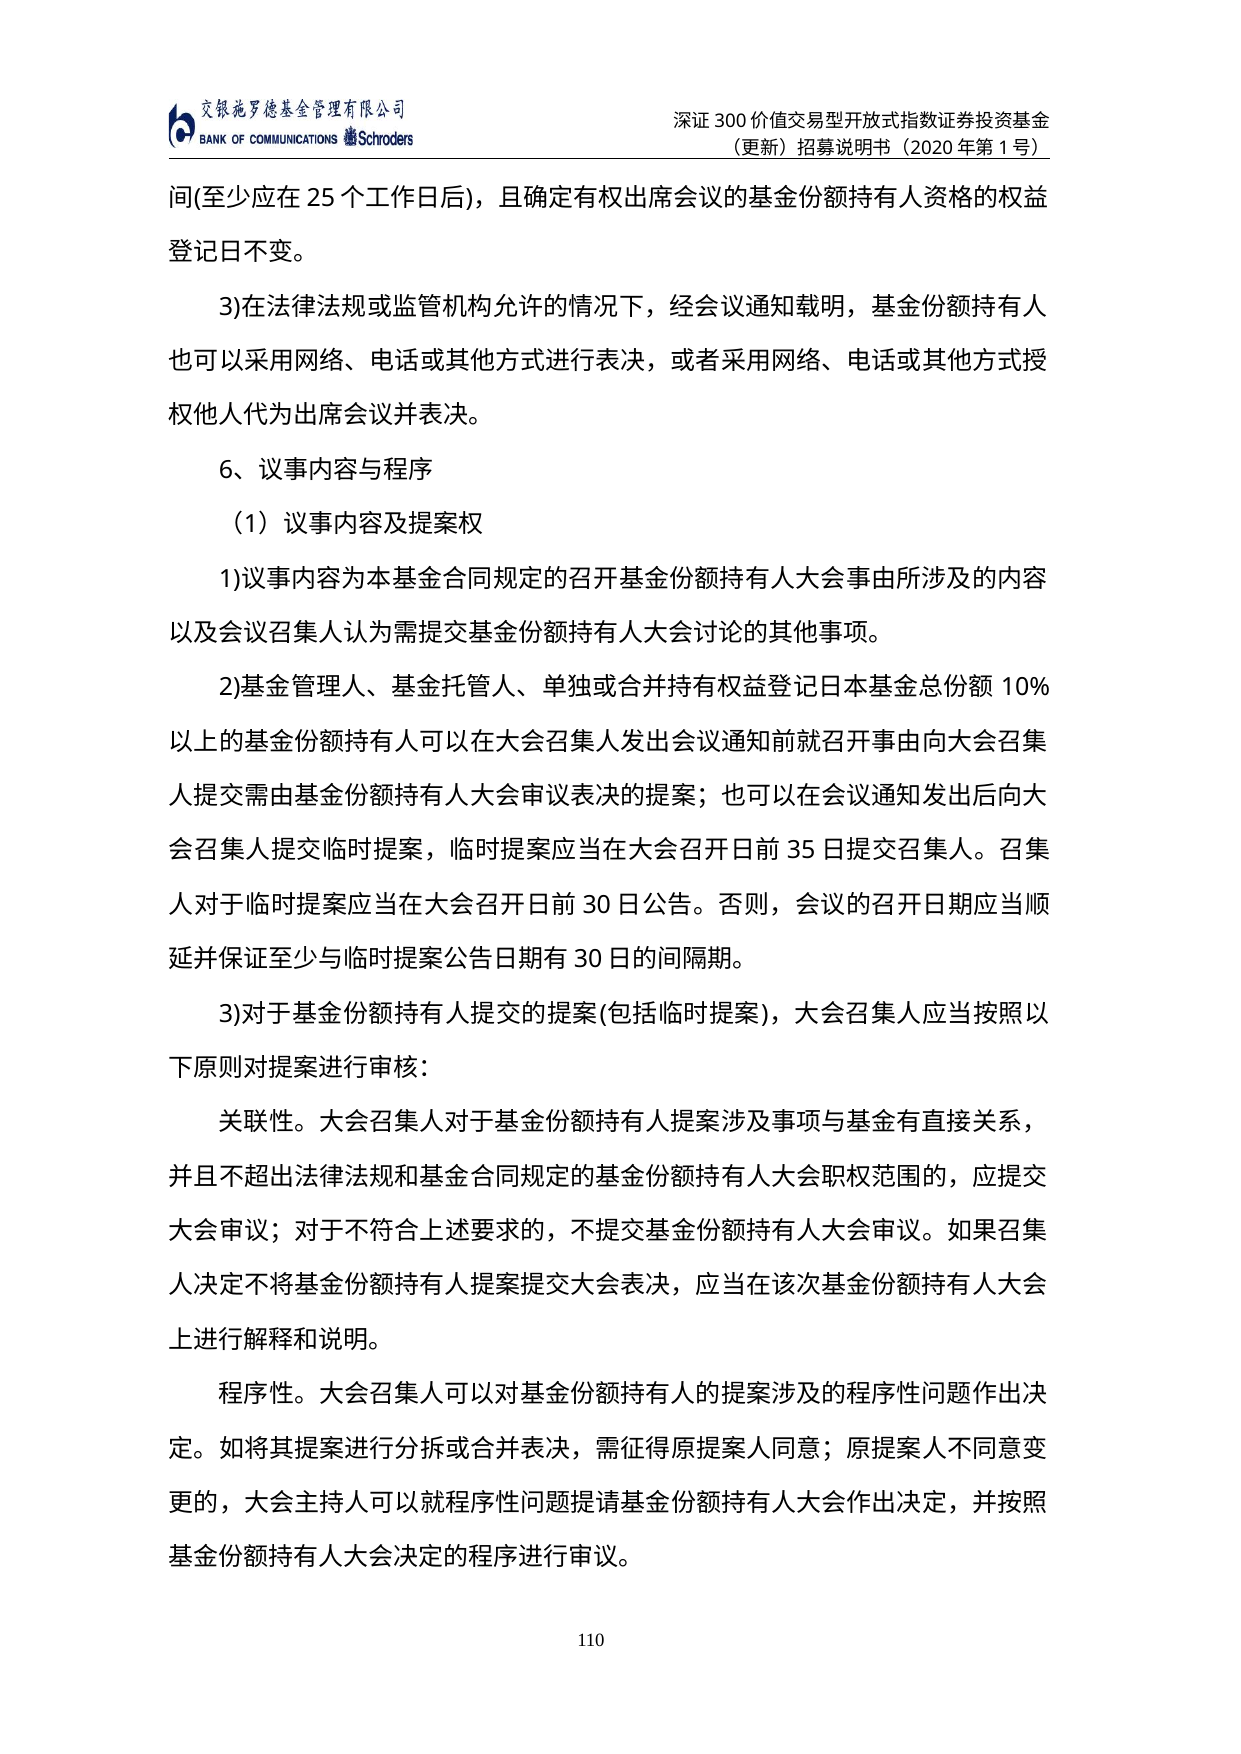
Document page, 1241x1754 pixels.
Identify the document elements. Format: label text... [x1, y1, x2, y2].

text 程序性。大会召集人可以对基金份额持有人的提案涉及的程序性问题作出决定。如将其提案进行分拆或合并表决，需征得原提案人同意；原提案人不同意变更的，大会主持人可以就程序性问题提请基金份额持有人大会作出决定，并按照基金份额持有人大会决定的程序进行审议。 [169, 1374, 1050, 1573]
picture [168, 99, 413, 148]
text 关联性。大会召集人对于基金份额持有人提案涉及事项与基金有直接关系，并且不超出法律法规和基金合同规定的基金份额持有人大会职权范围的，应提交大会审议；对于不符合上述要求的，不提交基金份额持有人大会审议。如果召集人决定不将基金份额持有人提案提交大会表决，应当在该次基金份额持有人大会上进行解释和说明。 [169, 1102, 1050, 1356]
text 1)议事内容为本基金合同规定的召开基金份额持有人大会事由所涉及的内容以及会议召集人认为需提交基金份额持有人大会讨论的其他事项。 [169, 558, 1050, 649]
text 3)在法律法规或监管机构允许的情况下，经会议通知载明，基金份额持有人也可以采用网络、电话或其他方式进行表决，或者采用网络、电话或其他方式授权他人代为出席会议并表决。 [169, 286, 1050, 431]
text 如果开会条件达不到上述的条件，则召集人可另行确定并公告重新表决的时间(至少应在25个工作日后)，且确定有权出席会议的基金份额持有人资格的权益登记日不变。 [169, 177, 1050, 268]
text （1）议事内容及提案权 [169, 504, 1050, 540]
text 3)对于基金份额持有人提交的提案(包括临时提案)，大会召集人应当按照以下原则对提案进行审核： [169, 993, 1050, 1084]
text 2)基金管理人、基金托管人、单独或合并持有权益登记日本基金总份额10%以上的基金份额持有人可以在大会召集人发出会议通知前就召开事由向大会召集人提交需由基金份额持有人大会审议表决的提案；也可以在会议通知发出后向大会召集人提交临时提案，临时提案应当在大会召开日前35日提交召集人。召集人对于临时提案应当在大会召开日前30日公告。否则，会议的召开日期应当顺延并保证至少与临时提案公告日期有30日的间隔期。 [169, 667, 1050, 975]
text 6、议事内容与程序 [169, 449, 1050, 486]
